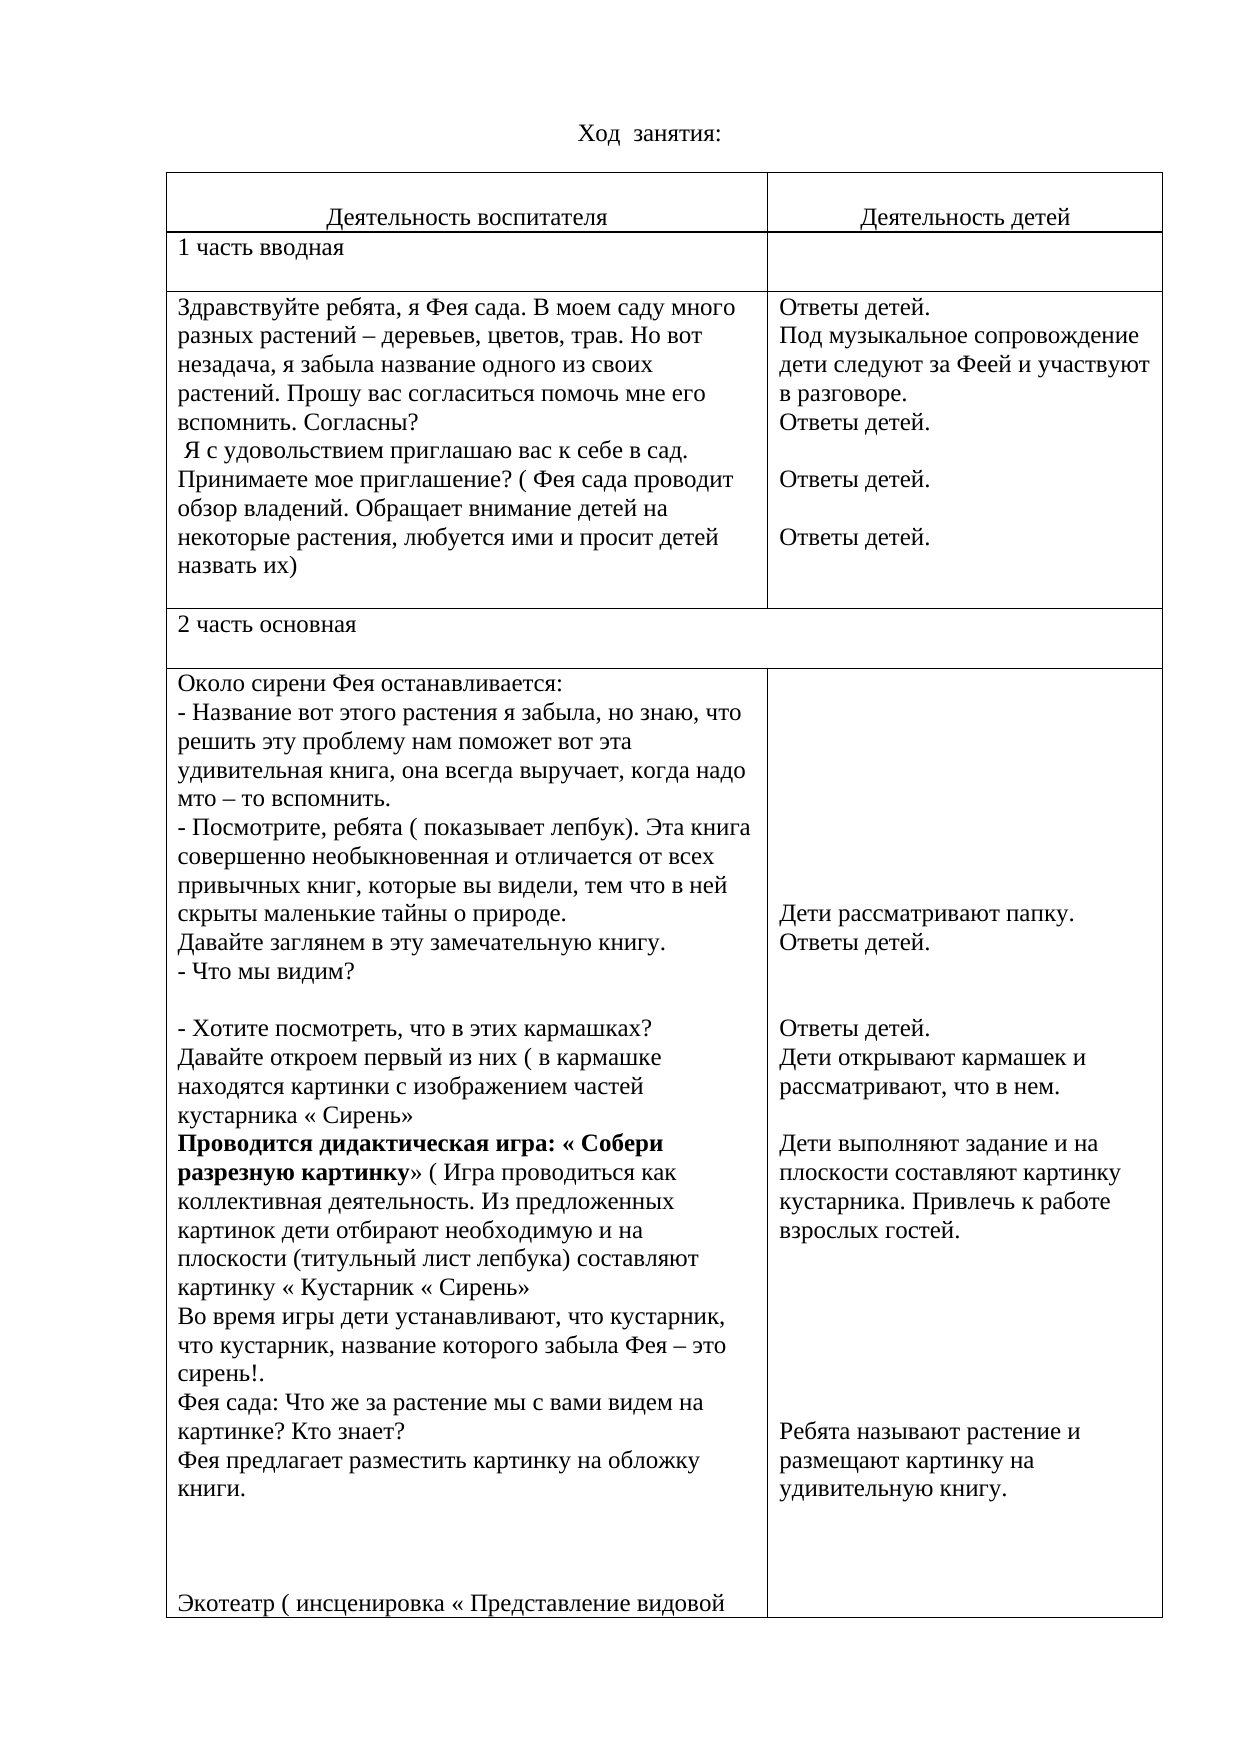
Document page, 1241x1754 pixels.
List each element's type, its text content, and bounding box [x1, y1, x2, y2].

table_cell 2 часть основная [167, 609, 1162, 667]
table_header Деятельность воспитателя [167, 173, 767, 231]
table_cell Ответы детей. Под музыкальное сопровождение дети следуют за Феей и участвуют в разговоре. Ответы детей. Ответы детей. Ответы детей. [768, 292, 1162, 608]
table_cell 1 часть вводная [167, 233, 767, 291]
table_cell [768, 669, 1162, 1617]
table_header Деятельность детей [768, 173, 1162, 231]
text Ход занятия: [177, 118, 1152, 147]
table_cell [167, 669, 767, 1617]
table_cell Здравствуйте ребята, я Фея сада. В моем саду много разных растений – деревьев, цветов, трав. Но вот незадача, я забыла название одного из своих растений. Прошу вас согласиться помочь мне его вспомнить. Согласны? Я с удовольствием приглашаю вас к себе в сад. Принимаете мое приглашение? ( Фея сада проводит обзор владений. Обращает внимание детей на некоторые растения, любуется ими и просит детей назвать их) [167, 292, 767, 608]
table_cell [768, 233, 1162, 291]
